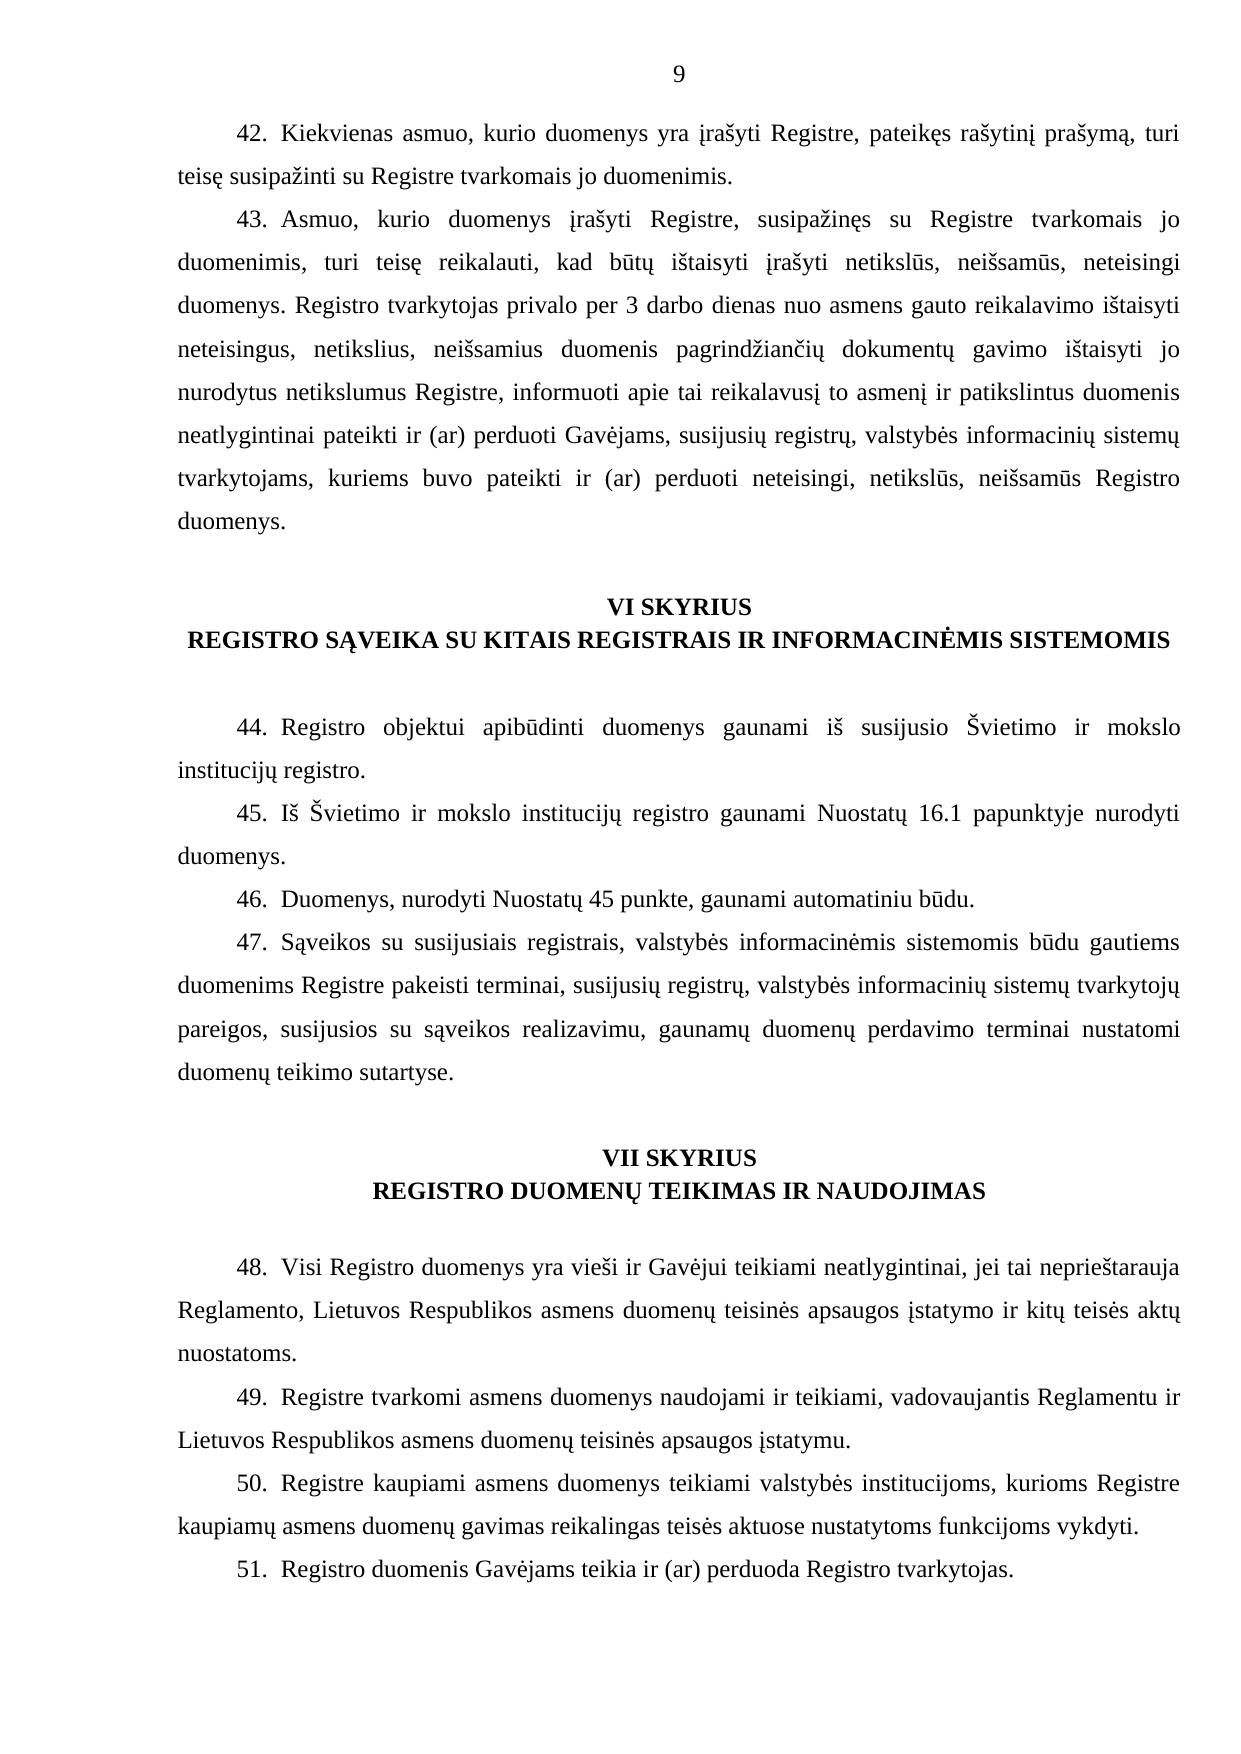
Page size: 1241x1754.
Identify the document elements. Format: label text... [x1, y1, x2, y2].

text REGISTRO SĄVEIKA SU KITAIS REGISTRAIS IR INFORMACINĖMIS SISTEMOMIS [177, 626, 1181, 654]
text 42. Kiekvienas asmuo, kurio duomenys yra įrašyti Registre, pateikęs rašytinį prašymą, turi teisę susipažinti su Registre tvarkomais jo duomenimis. [177, 118, 1181, 190]
text VI SKYRIUS [177, 592, 1181, 621]
text 46. Duomenys, nurodyti Nuostatų 45 punkte, gaunami automatiniu būdu. [177, 884, 1181, 913]
text 47. Sąveikos su susijusiais registrais, valstybės informacinėmis sistemomis būdu gautiems duomenims Registre pakeisti terminai, susijusių registrų, valstybės informacinių sistemų tvarkytojų pareigos, susijusios su sąveikos realizavimu, gaunamų duomenų perdavimo terminai nustatomi duomenų teikimo sutartyse. [177, 927, 1181, 1086]
text 43. Asmuo, kurio duomenys įrašyti Registre, susipažinęs su Registre tvarkomais jo duomenimis, turi teisę reikalauti, kad būtų ištaisyti įrašyti netikslūs, neišsamūs, neteisingi duomenys. Registro tvarkytojas privalo per 3 darbo dienas nuo asmens gauto reikalavimo ištaisyti neteisingus, netikslius, neišsamius duomenis pagrindžiančių dokumentų gavimo ištaisyti jo nurodytus netikslumus Registre, informuoti apie tai reikalavusį to asmenį ir patikslintus duomenis neatlygintinai pateikti ir (ar) perduoti Gavėjams, susijusių registrų, valstybės informacinių sistemų tvarkytojams, kuriems buvo pateikti ir (ar) perduoti neteisingi, netikslūs, neišsamūs Registro duomenys. [177, 204, 1181, 535]
text 45. Iš Švietimo ir mokslo institucijų registro gaunami Nuostatų 16.1 papunktyje nurodyti duomenys. [177, 798, 1181, 870]
text VII SKYRIUS [177, 1143, 1181, 1172]
text REGISTRO DUOMENŲ TEIKIMAS IR NAUDOJIMAS [177, 1176, 1181, 1205]
text 51. Registro duomenis Gavėjams teikia ir (ar) perduoda Registro tvarkytojas. [177, 1554, 1181, 1583]
text 49. Registre tvarkomi asmens duomenys naudojami ir teikiami, vadovaujantis Reglamentu ir Lietuvos Respublikos asmens duomenų teisinės apsaugos įstatymu. [177, 1382, 1181, 1453]
text 44. Registro objektui apibūdinti duomenys gaunami iš susijusio Švietimo ir mokslo institucijų registro. [177, 712, 1181, 784]
text 50. Registre kaupiami asmens duomenys teikiami valstybės institucijoms, kurioms Registre kaupiamų asmens duomenų gavimas reikalingas teisės aktuose nustatytoms funkcijoms vykdyti. [177, 1468, 1181, 1540]
text 48. Visi Registro duomenys yra vieši ir Gavėjui teikiami neatlygintinai, jei tai neprieštarauja Reglamento, Lietuvos Respublikos asmens duomenų teisinės apsaugos įstatymo ir kitų teisės aktų nuostatoms. [177, 1252, 1181, 1367]
